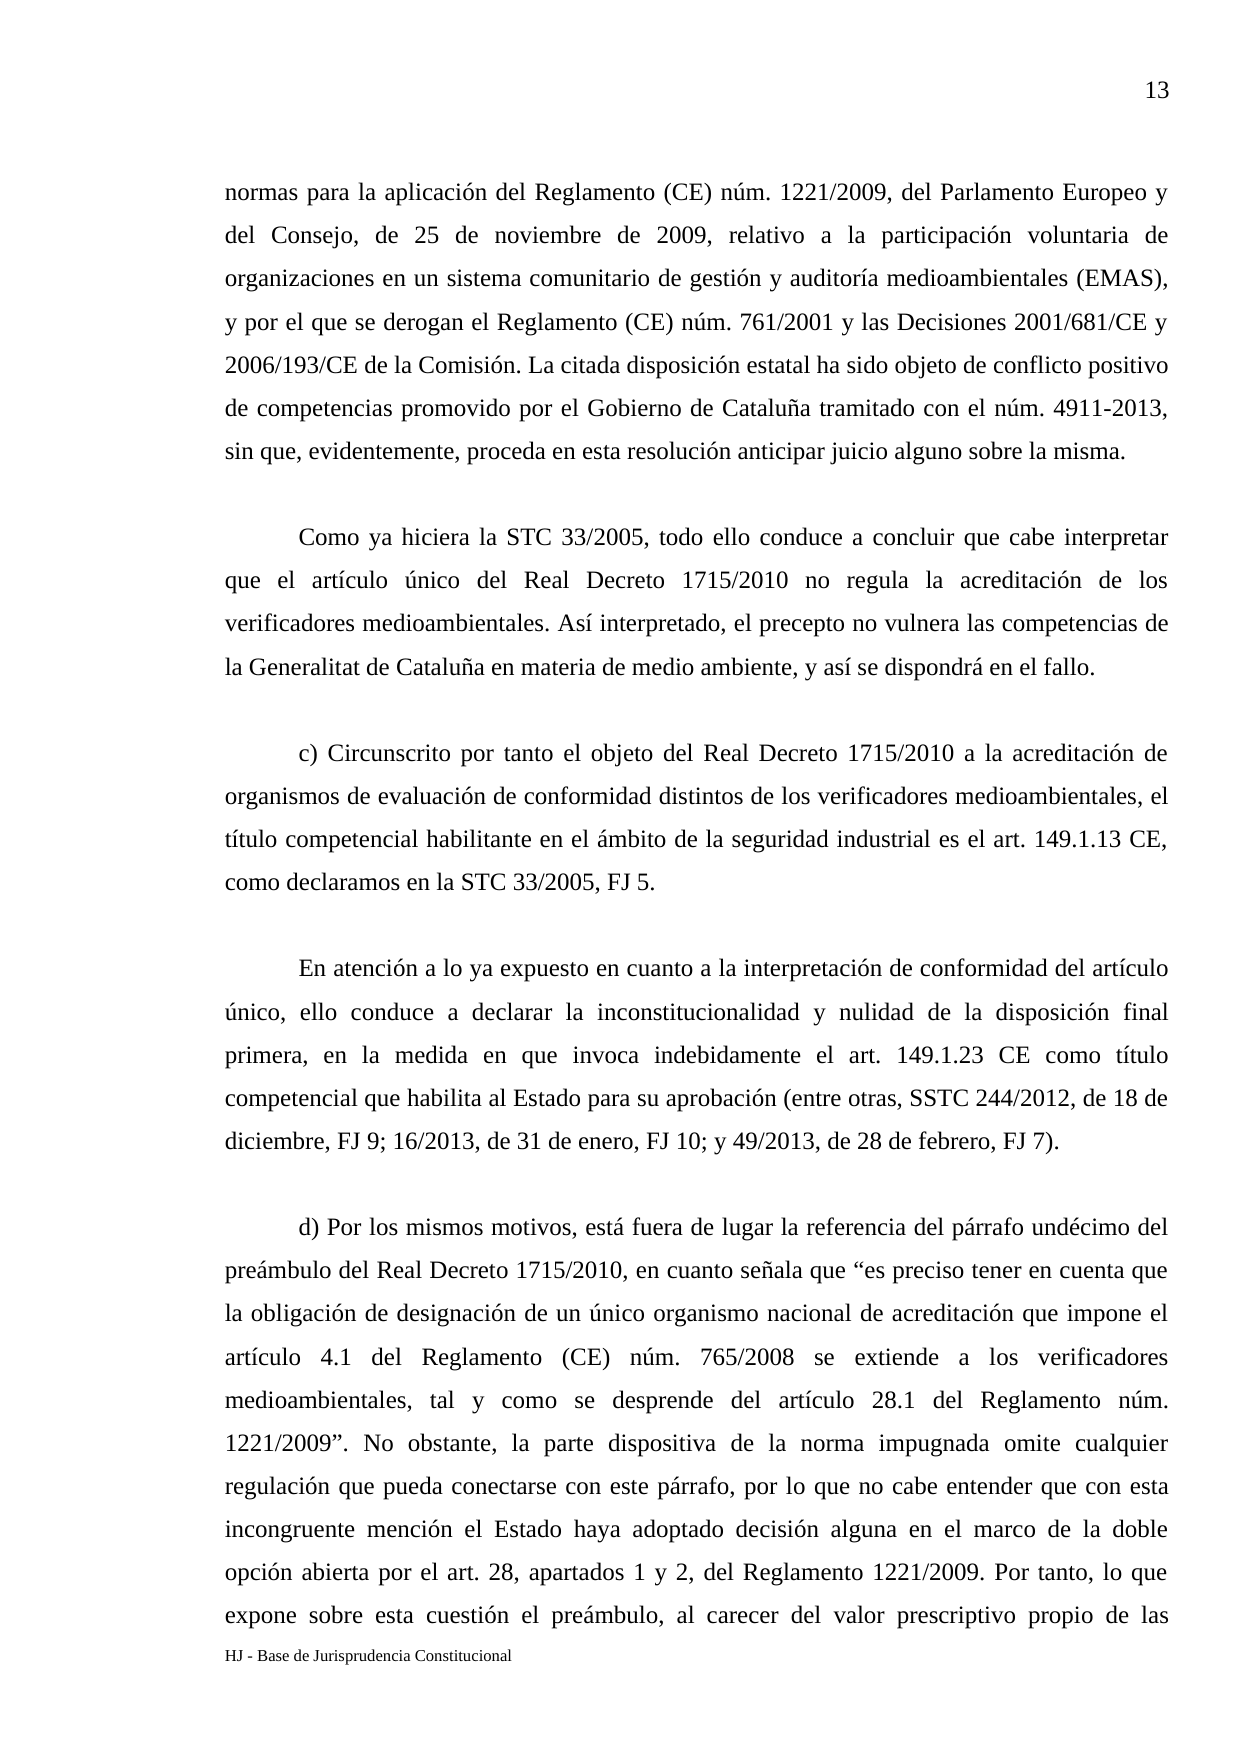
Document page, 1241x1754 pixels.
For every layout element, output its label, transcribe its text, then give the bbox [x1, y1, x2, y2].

text Como ya hiciera la STC 33/2005, todo ello conduce a concluir que cabe interpretar que el artículo único del Real Decreto 1715/2010 no regula la acreditación de los verificadores medioambientales. Así interpretado, el precepto no vulnera las competencias de la Generalitat de Cataluña en materia de medio ambiente, y así se dispondrá en el fallo. [224, 522, 1169, 680]
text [224, 1212, 1169, 1629]
text En atención a lo ya expuesto en cuanto a la interpretación de conformidad del artículo único, ello conduce a declarar la inconstitucionalidad y nulidad de la disposición final primera, en la medida en que invoca indebidamente el art. 149.1.23 CE como título competencial que habilita al Estado para su aprobación (entre otras, SSTC 244/2012, de 18 de diciembre, FJ 9; 16/2013, de 31 de enero, FJ 10; y 49/2013, de 28 de febrero, FJ 7). [224, 953, 1169, 1155]
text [224, 177, 1169, 465]
text c) Circunscrito por tanto el objeto del Real Decreto 1715/2010 a la acreditación de organismos de evaluación de conformidad distintos de los verificadores medioambientales, el título competencial habilitante en el ámbito de la seguridad industrial es el art. 149.1.13 CE, como declaramos en la STC 33/2005, FJ 5. [224, 738, 1169, 896]
